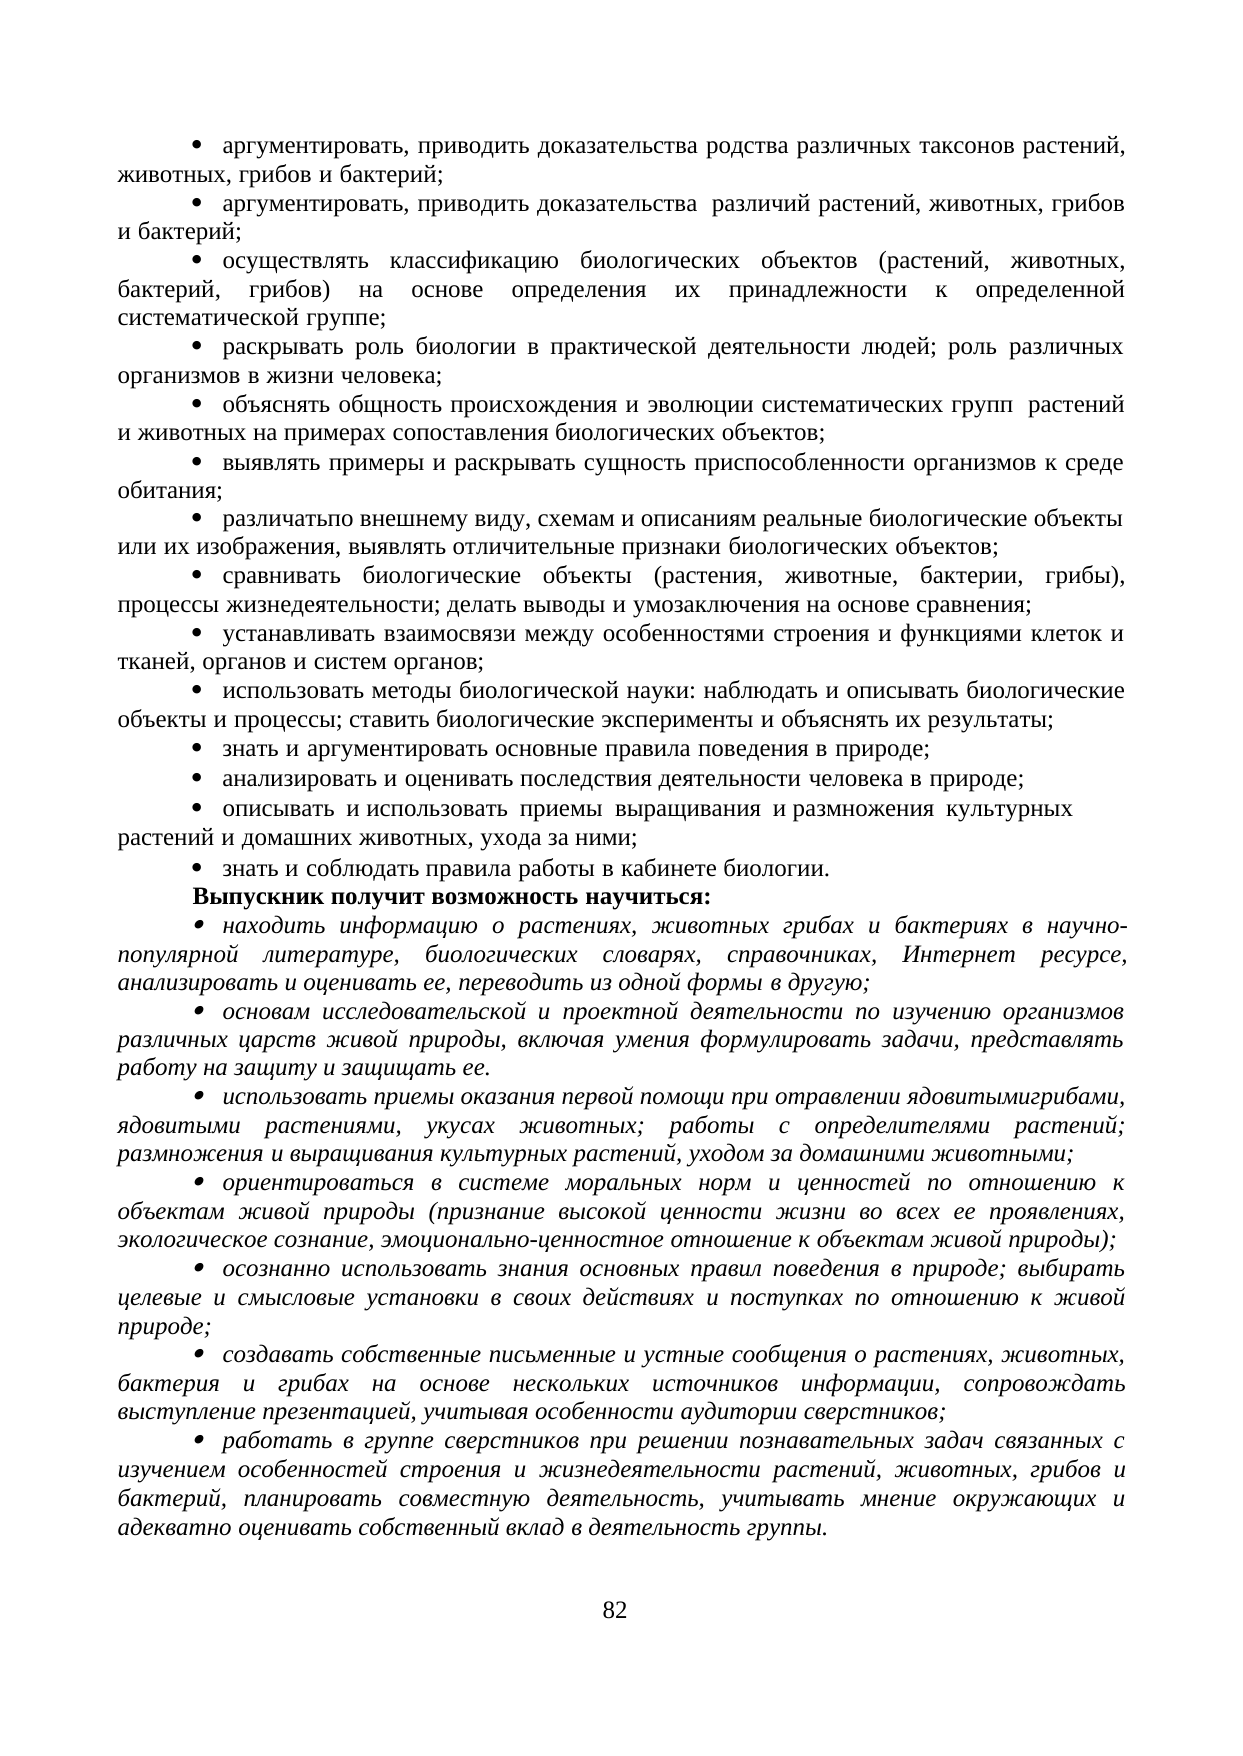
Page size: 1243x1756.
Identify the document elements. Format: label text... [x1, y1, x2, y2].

list анализировать и оценивать последствия деятельности человека в природе; [192, 762, 1170, 792]
list знать и аргументировать основные правила поведения в природе; [192, 732, 1170, 762]
list использовать приемы оказания первой помощи при отравлении ядовитымигрибами, ядовитыми растениями, укусах животных; работы с определителями растений; размножения и выращивания культурных растений, уходом за домашними животными; [117, 1082, 1126, 1167]
list ориентироваться в системе моральных норм и ценностей по отношению к объектам живой природы (признание высокой ценности жизни во всех ее проявлениях, экологическое сознание, эмоционально-ценностное отношение к объектам живой природы); [117, 1168, 1125, 1253]
list раскрывать роль биологии в практической деятельности людей; роль различных организмов в жизни человека; [117, 332, 1123, 388]
list сравнивать биологические объекты (растения, животные, бактерии, грибы), процессы жизнедеятельности; делать выводы и умозаключения на основе сравнения; [117, 561, 1126, 617]
list использовать методы биологической науки: наблюдать и описывать биологические объекты и процессы; ставить биологические эксперименты и объяснять их результаты; [117, 676, 1125, 732]
list объяснять общность происхождения и эволюции систематических групп растений и животных на примерах сопоставления биологических объектов; [117, 390, 1124, 446]
list создавать собственные письменные и устные сообщения о растениях, животных, бактерия и грибах на основе нескольких источников информации, сопровождать выступление презентацией, учитывая особенности аудитории сверстников; [117, 1340, 1126, 1425]
list осознанно использовать знания основных правил поведения в природе; выбирать целевые и смысловые установки в своих действиях и поступках по отношению к живой природе; [117, 1253, 1126, 1340]
list устанавливать взаимосвязи между особенностями строения и функциями клеток и тканей, органов и систем органов; [117, 619, 1125, 675]
list выявлять примеры и раскрывать сущность приспособленности организмов к среде обитания; [117, 447, 1124, 504]
list различатьпо внешнему виду, схемам и описаниям реальные биологические объекты или их изображения, выявлять отличительные признаки биологических объектов; [117, 504, 1123, 560]
list основам исследовательской и проектной деятельности по изучению организмов различных царств живой природы, включая умения формулировать задачи, представлять работу на защиту и защищать ее. [117, 997, 1124, 1081]
subtitle Выпускник получит возможность научиться: [192, 882, 1170, 910]
list находить информацию о растениях, животных грибах и бактериях в научно- популярной литературе, биологических словарях, справочниках, Интернет ресурсе, анализировать и оценивать ее, переводить из одной формы в другую; [117, 910, 1128, 996]
list аргументировать, приводить доказательства различий растений, животных, грибов и бактерий; [117, 189, 1125, 245]
list работать в группе сверстников при решении познавательных задач связанных с изучением особенностей строения и жизнедеятельности растений, животных, грибов и бактерий, планировать совместную деятельность, учитывать мнение окружающих и адекватно оценивать собственный вклад в деятельность группы. [117, 1426, 1126, 1541]
list аргументировать, приводить доказательства родства различных таксонов растений, животных, грибов и бактерий; [117, 131, 1127, 188]
list описывать и использовать приемы выращивания и размножения культурных растений и домашних животных, ухода за ними; [117, 793, 1088, 851]
list осуществлять классификацию биологических объектов (растений, животных, бактерий, грибов) на основе определения их принадлежности к определенной систематической группе; [117, 246, 1125, 331]
list знать и соблюдать правила работы в кабинете биологии. [192, 852, 1170, 882]
